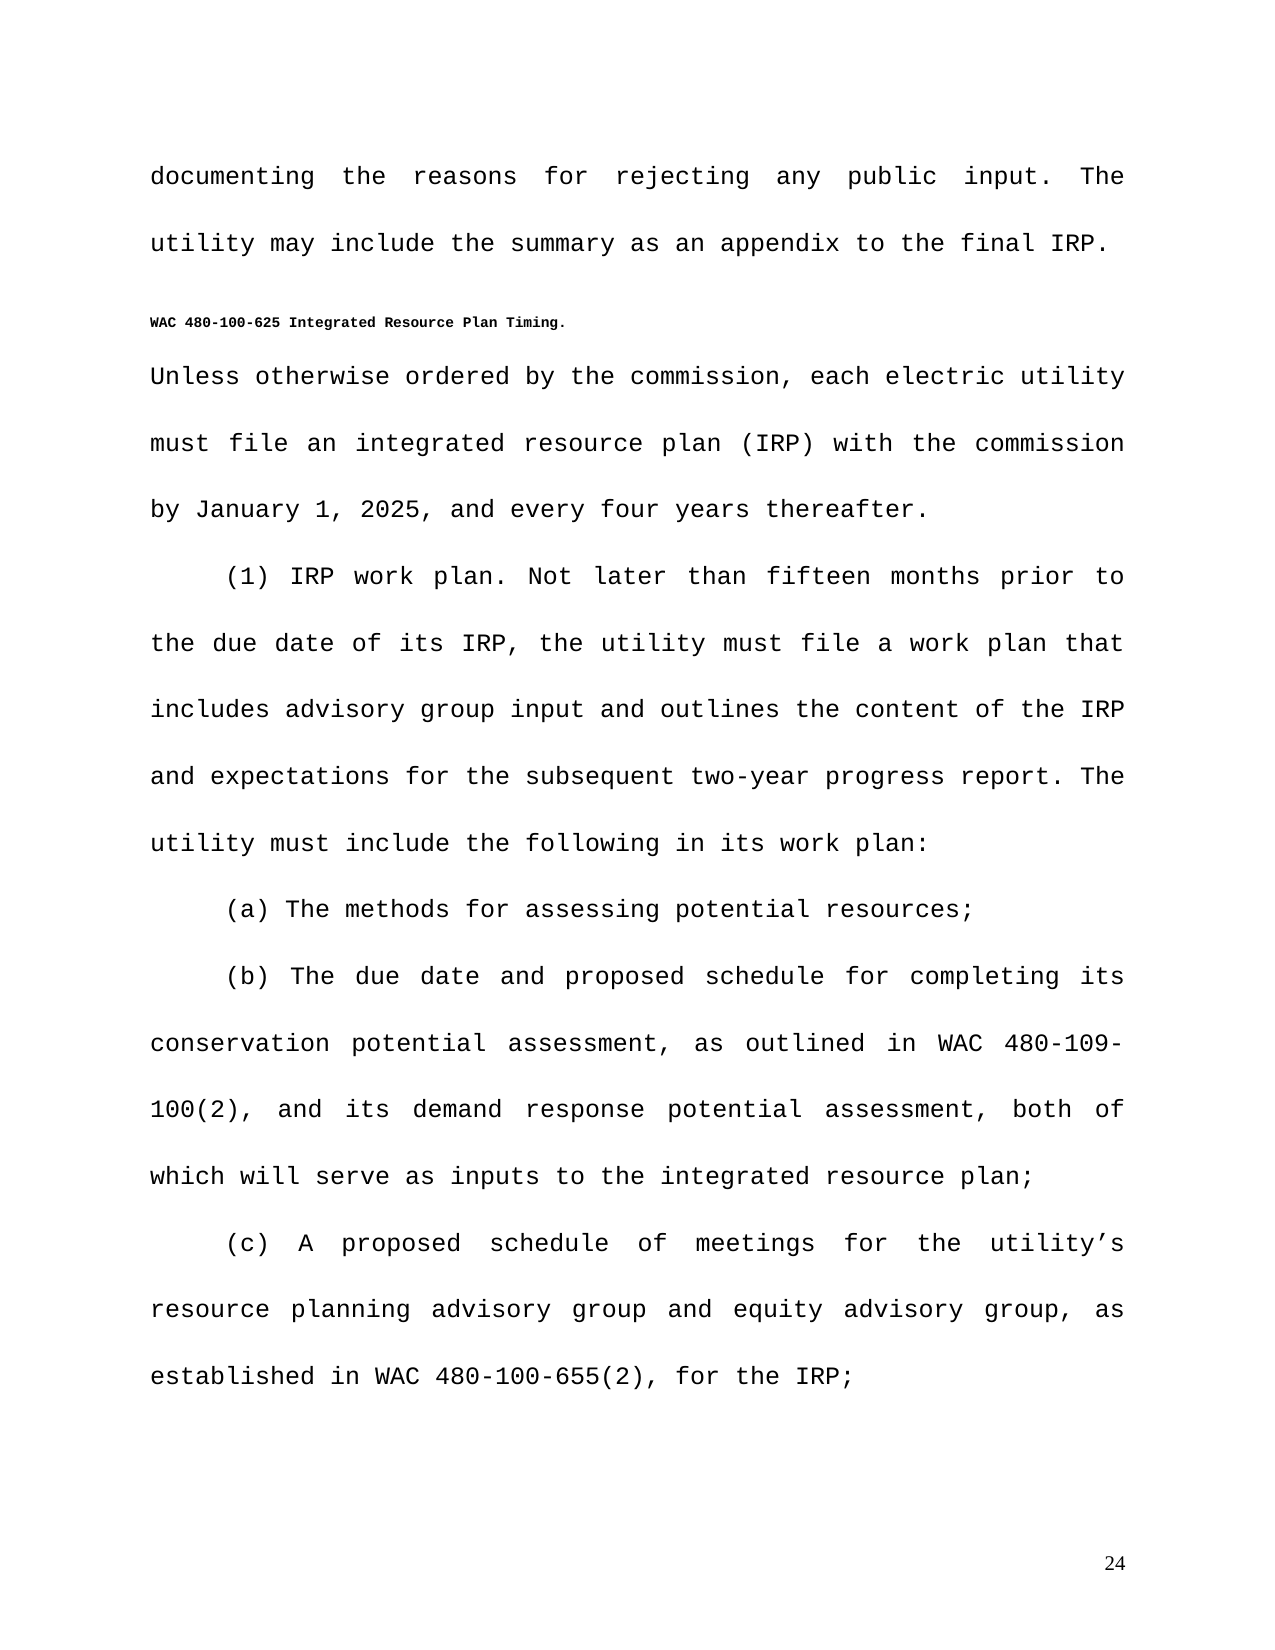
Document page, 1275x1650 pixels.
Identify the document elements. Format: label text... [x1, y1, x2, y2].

text (b) The due date and proposed schedule for completing its conservation potential assessment, as outlined in WAC 480-109-100(2), and its demand response potential assessment, both of which will serve as inputs to the integrated resource plan; [150, 950, 1125, 1217]
text (a) The methods for assessing potential resources; [150, 883, 1125, 950]
subtitle WAC 480-100-625 Integrated Resource Plan Timing. [150, 283, 1125, 350]
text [150, 150, 1125, 283]
text Unless otherwise ordered by the commission, each electric utility must file an integrated resource plan (IRP) with the commission by January 1, 2025, and every four years thereafter. [150, 350, 1125, 550]
text (1) IRP work plan. Not later than fifteen months prior to the due date of its IRP, the utility must file a work plan that includes advisory group input and outlines the content of the IRP and expectations for the subsequent two-year progress report. The utility must include the following in its work plan: [150, 550, 1125, 883]
text (c) A proposed schedule of meetings for the utility’s resource planning advisory group and equity advisory group, as established in WAC 480-100-655(2), for the IRP; [150, 1217, 1125, 1417]
